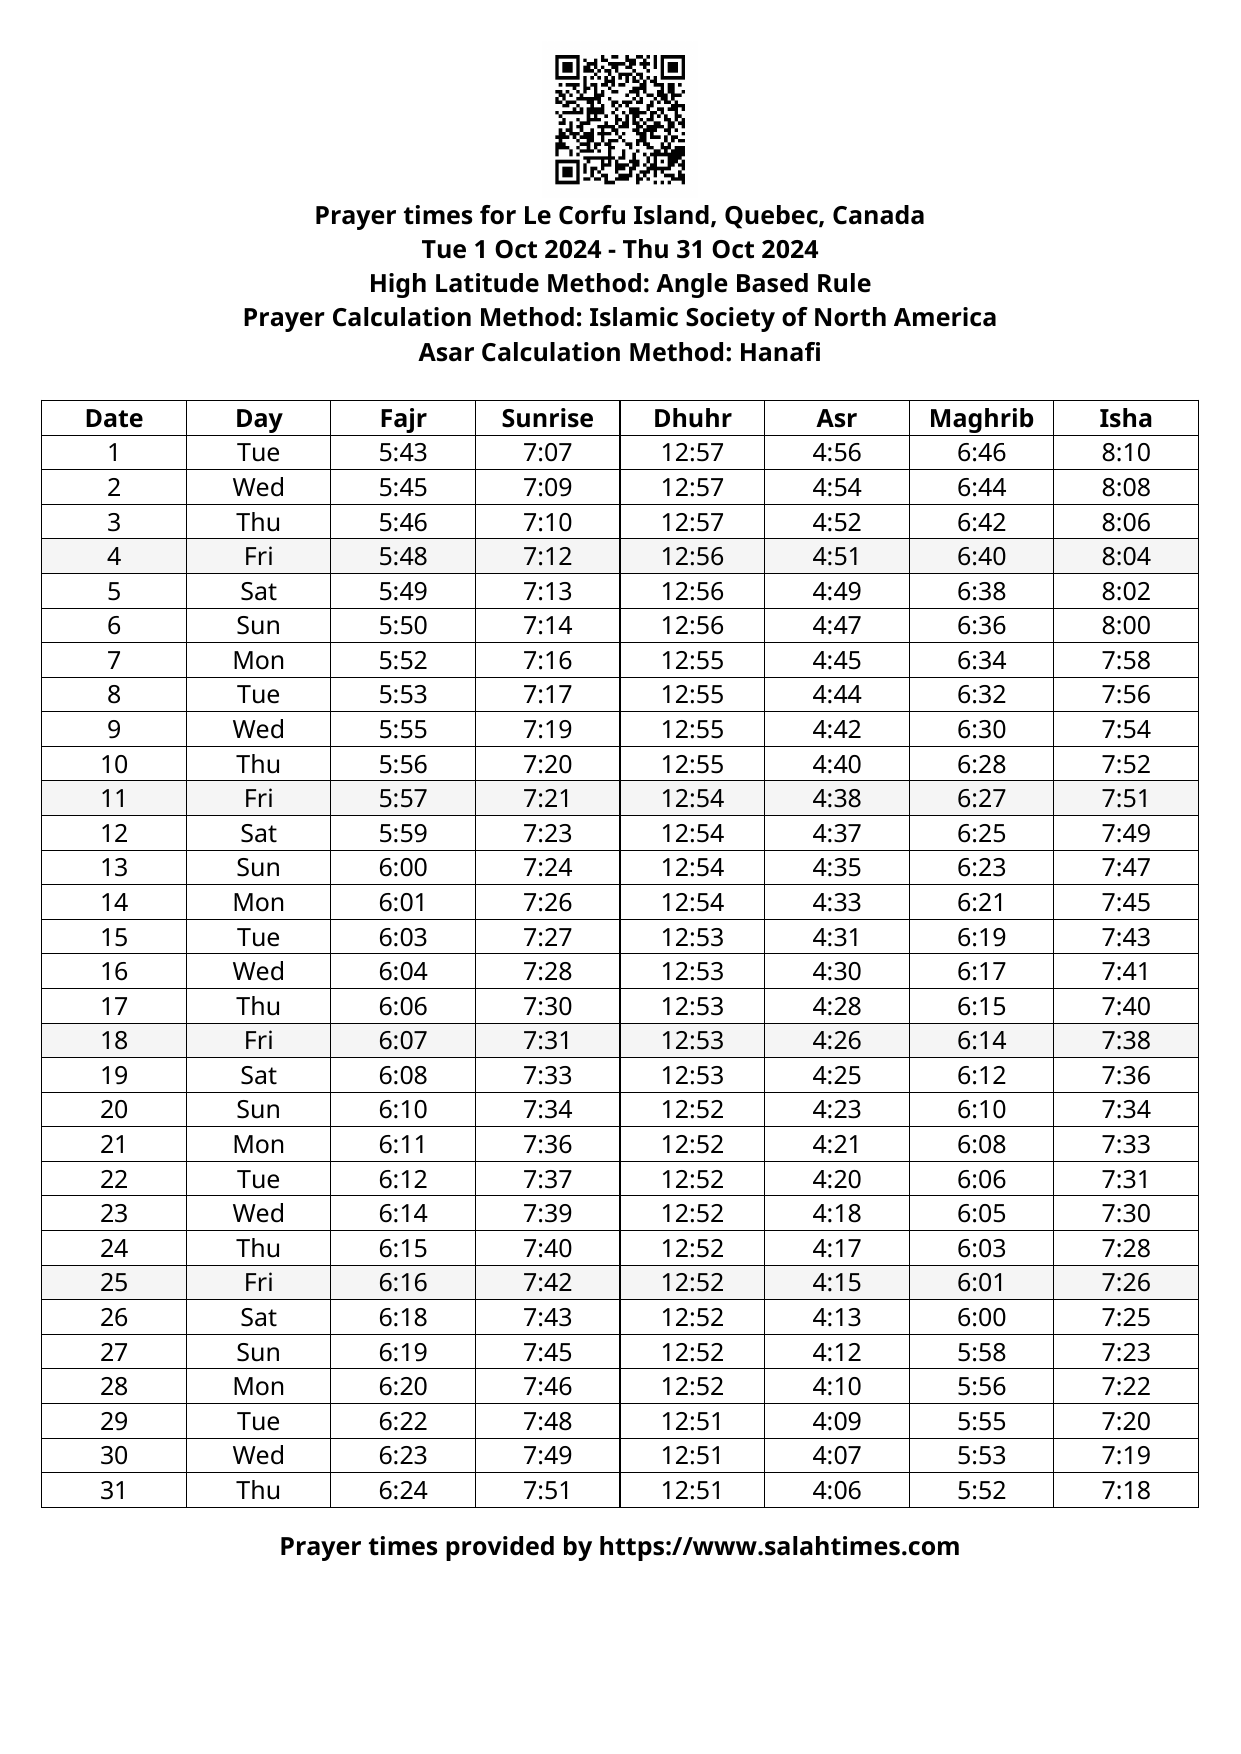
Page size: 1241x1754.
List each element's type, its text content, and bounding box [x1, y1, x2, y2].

table_cell 7:34 [1054, 1093, 1198, 1126]
table_cell 12:52 [621, 1162, 764, 1195]
table_cell 12:56 [621, 609, 764, 642]
table_cell 7:40 [476, 1231, 619, 1264]
table_cell 6:20 [331, 1369, 475, 1403]
table_cell 7:49 [1054, 816, 1198, 849]
table_cell 4:44 [765, 678, 909, 711]
table_cell 7:09 [476, 470, 619, 504]
table_cell 12:52 [621, 1231, 764, 1264]
table_cell 7:36 [476, 1127, 619, 1161]
table_cell 5 [42, 574, 186, 607]
table_cell 5:46 [331, 505, 475, 538]
table_header Day [187, 401, 330, 434]
table_cell 6:42 [910, 505, 1053, 538]
table_cell 8:10 [1054, 436, 1198, 469]
table_cell Thu [187, 1473, 330, 1507]
table_cell 6:17 [910, 954, 1053, 988]
table_cell 7:39 [476, 1196, 619, 1230]
table_cell 7:42 [476, 1266, 619, 1299]
table_cell Sat [187, 574, 330, 607]
table_cell Sun [187, 1335, 330, 1368]
table_cell 6:12 [331, 1162, 475, 1195]
table_cell 24 [42, 1231, 186, 1264]
table_cell 17 [42, 989, 186, 1022]
table_cell 5:49 [331, 574, 475, 607]
table_cell 6:25 [910, 816, 1053, 849]
table_cell 12:53 [621, 954, 764, 988]
table_cell 6:03 [331, 920, 475, 953]
table_cell 31 [42, 1473, 186, 1507]
table_cell 6:00 [331, 851, 475, 884]
table_cell 7:16 [476, 643, 619, 677]
table_cell Wed [187, 1439, 330, 1472]
table_cell Tue [187, 436, 330, 469]
table_cell Thu [187, 747, 330, 780]
table_cell 7:26 [1054, 1266, 1198, 1299]
table_cell 5:52 [910, 1473, 1053, 1507]
text Tue 1 Oct 2024 - Thu 31 Oct 2024 [42, 232, 1198, 266]
table_cell 7:46 [476, 1369, 619, 1403]
table_cell Fri [187, 1024, 330, 1057]
table_cell 4:54 [765, 470, 909, 504]
table_cell 7:12 [476, 539, 619, 573]
table_cell 4:21 [765, 1127, 909, 1161]
table_cell 6:10 [910, 1093, 1053, 1126]
table_cell 18 [42, 1024, 186, 1057]
table_cell 7 [42, 643, 186, 677]
table_cell 4:25 [765, 1058, 909, 1092]
table_cell 6:08 [331, 1058, 475, 1092]
table_cell Wed [187, 712, 330, 746]
table_cell 19 [42, 1058, 186, 1092]
table_cell 6:01 [331, 885, 475, 919]
table_cell 12:56 [621, 574, 764, 607]
table_cell 5:55 [910, 1404, 1053, 1437]
table_header Maghrib [910, 401, 1053, 434]
table_cell Wed [187, 470, 330, 504]
table_cell 7:22 [1054, 1369, 1198, 1403]
table_cell 6:07 [331, 1024, 475, 1057]
table_cell 12:54 [621, 885, 764, 919]
table_cell 6:38 [910, 574, 1053, 607]
table_header Asr [765, 401, 909, 434]
table_cell 7:27 [476, 920, 619, 953]
table_cell 8:00 [1054, 609, 1198, 642]
table_cell 5:43 [331, 436, 475, 469]
text Asar Calculation Method: Hanafi [42, 334, 1198, 368]
text High Latitude Method: Angle Based Rule [42, 266, 1198, 300]
table_cell 8:02 [1054, 574, 1198, 607]
table_cell 5:57 [331, 781, 475, 815]
table_cell Mon [187, 885, 330, 919]
table_cell Sat [187, 816, 330, 849]
table_cell Tue [187, 920, 330, 953]
table_cell 6:06 [910, 1162, 1053, 1195]
table_cell 12:57 [621, 436, 764, 469]
table_cell 6:10 [331, 1093, 475, 1126]
table_cell 8:08 [1054, 470, 1198, 504]
table_cell 12:52 [621, 1369, 764, 1403]
table_cell 5:59 [331, 816, 475, 849]
table_cell 7:54 [1054, 712, 1198, 746]
table_cell 11 [42, 781, 186, 815]
table_cell 4:30 [765, 954, 909, 988]
table_cell 12:52 [621, 1266, 764, 1299]
table_cell 15 [42, 920, 186, 953]
table_cell 7:24 [476, 851, 619, 884]
table_cell Fri [187, 1266, 330, 1299]
table_cell 7:48 [476, 1404, 619, 1437]
table_header Date [42, 401, 186, 434]
table_cell 6:08 [910, 1127, 1053, 1161]
table_cell 5:53 [331, 678, 475, 711]
table_cell 6:27 [910, 781, 1053, 815]
table_cell Thu [187, 505, 330, 538]
table_cell 6:11 [331, 1127, 475, 1161]
table_cell 6:15 [910, 989, 1053, 1022]
table_cell 6:23 [331, 1439, 475, 1472]
table_cell 12:53 [621, 989, 764, 1022]
table_cell 6:19 [910, 920, 1053, 953]
table_cell 6:14 [331, 1196, 475, 1230]
table_cell 7:28 [1054, 1231, 1198, 1264]
table_cell 12:57 [621, 505, 764, 538]
table_cell 12:54 [621, 816, 764, 849]
table_cell 6:05 [910, 1196, 1053, 1230]
table_cell Wed [187, 1196, 330, 1230]
table_cell 4:40 [765, 747, 909, 780]
table_cell 12:57 [621, 470, 764, 504]
table_cell 12:52 [621, 1196, 764, 1230]
table_cell 4:09 [765, 1404, 909, 1437]
table_cell Sun [187, 851, 330, 884]
table_cell 12:54 [621, 781, 764, 815]
table_cell 7:30 [476, 989, 619, 1022]
table_cell 7:17 [476, 678, 619, 711]
table_cell 6:16 [331, 1266, 475, 1299]
table_cell 7:20 [476, 747, 619, 780]
table_cell Wed [187, 954, 330, 988]
table_cell 7:21 [476, 781, 619, 815]
table_cell Tue [187, 1162, 330, 1195]
table_cell 12:55 [621, 678, 764, 711]
table_cell 12 [42, 816, 186, 849]
table_cell 5:53 [910, 1439, 1053, 1472]
table_cell 7:37 [476, 1162, 619, 1195]
table_cell 7:51 [1054, 781, 1198, 815]
table_cell 4:07 [765, 1439, 909, 1472]
table_cell 4:47 [765, 609, 909, 642]
table_cell 7:31 [476, 1024, 619, 1057]
table_cell 7:45 [476, 1335, 619, 1368]
table_cell 4:52 [765, 505, 909, 538]
table_cell 2 [42, 470, 186, 504]
table_cell Mon [187, 643, 330, 677]
table_cell Fri [187, 781, 330, 815]
table_cell 4:37 [765, 816, 909, 849]
table_cell 6:21 [910, 885, 1053, 919]
table_cell 12:52 [621, 1093, 764, 1126]
table_cell 4:56 [765, 436, 909, 469]
table_cell 6:44 [910, 470, 1053, 504]
table_cell 6:32 [910, 678, 1053, 711]
table_cell 4:28 [765, 989, 909, 1022]
table_cell 4:18 [765, 1196, 909, 1230]
table_cell 7:10 [476, 505, 619, 538]
table_cell 6:34 [910, 643, 1053, 677]
table_cell 5:56 [331, 747, 475, 780]
table_cell 7:23 [476, 816, 619, 849]
table_cell 28 [42, 1369, 186, 1403]
table_cell Tue [187, 678, 330, 711]
table_cell 4:51 [765, 539, 909, 573]
table_cell 4 [42, 539, 186, 573]
table_cell 4:15 [765, 1266, 909, 1299]
table_cell Sun [187, 1093, 330, 1126]
table_cell 7:13 [476, 574, 619, 607]
table_cell 7:34 [476, 1093, 619, 1126]
table_cell 7:33 [476, 1058, 619, 1092]
table_cell 12:51 [621, 1439, 764, 1472]
table_cell 4:38 [765, 781, 909, 815]
text Prayer Calculation Method: Islamic Society of North America [42, 300, 1198, 334]
table_cell 7:26 [476, 885, 619, 919]
table_cell 4:23 [765, 1093, 909, 1126]
table_cell Tue [187, 1404, 330, 1437]
table_cell 5:45 [331, 470, 475, 504]
table_cell 3 [42, 505, 186, 538]
table_cell 4:49 [765, 574, 909, 607]
table_cell 4:12 [765, 1335, 909, 1368]
table_cell 12:51 [621, 1473, 764, 1507]
table_cell 6:14 [910, 1024, 1053, 1057]
table_cell 6:06 [331, 989, 475, 1022]
table_cell 4:45 [765, 643, 909, 677]
table_cell 5:52 [331, 643, 475, 677]
text Prayer times for Le Corfu Island, Quebec, Canada [42, 198, 1198, 232]
table_cell 5:56 [910, 1369, 1053, 1403]
table_cell 7:28 [476, 954, 619, 988]
table_cell 30 [42, 1439, 186, 1472]
table_header Isha [1054, 401, 1198, 434]
table_cell 7:07 [476, 436, 619, 469]
table_cell 4:06 [765, 1473, 909, 1507]
table_cell 25 [42, 1266, 186, 1299]
table_cell 8 [42, 678, 186, 711]
table_cell Thu [187, 989, 330, 1022]
table_cell 7:45 [1054, 885, 1198, 919]
table_cell 6:30 [910, 712, 1053, 746]
table_cell 7:38 [1054, 1024, 1198, 1057]
table_cell Mon [187, 1127, 330, 1161]
table_cell 7:41 [1054, 954, 1198, 988]
table_cell 13 [42, 851, 186, 884]
table_cell 6 [42, 609, 186, 642]
table_header Fajr [331, 401, 475, 434]
table_cell 7:33 [1054, 1127, 1198, 1161]
table_cell 12:55 [621, 643, 764, 677]
table_cell 12:53 [621, 1058, 764, 1092]
text Prayer times provided by https://www.salahtimes.com [42, 1528, 1198, 1563]
table_cell 29 [42, 1404, 186, 1437]
table_cell 7:18 [1054, 1473, 1198, 1507]
table_cell 8:04 [1054, 539, 1198, 573]
table_cell 7:58 [1054, 643, 1198, 677]
table_cell Fri [187, 539, 330, 573]
table_cell 6:24 [331, 1473, 475, 1507]
table_cell 9 [42, 712, 186, 746]
table_cell 14 [42, 885, 186, 919]
table_cell 7:19 [1054, 1439, 1198, 1472]
table_cell 4:42 [765, 712, 909, 746]
table_cell 7:52 [1054, 747, 1198, 780]
table_cell 4:13 [765, 1300, 909, 1334]
table_header Sunrise [476, 401, 619, 434]
table_cell Sat [187, 1058, 330, 1092]
table_cell 7:20 [1054, 1404, 1198, 1437]
table_cell 10 [42, 747, 186, 780]
table_cell 21 [42, 1127, 186, 1161]
table_cell 12:52 [621, 1335, 764, 1368]
table_cell 5:58 [910, 1335, 1053, 1368]
table_cell 22 [42, 1162, 186, 1195]
table_cell 7:43 [476, 1300, 619, 1334]
table_cell 7:56 [1054, 678, 1198, 711]
table_cell 7:14 [476, 609, 619, 642]
table_cell 6:22 [331, 1404, 475, 1437]
table_cell 12:56 [621, 539, 764, 573]
table_cell 12:55 [621, 747, 764, 780]
table_cell 27 [42, 1335, 186, 1368]
table_cell Mon [187, 1369, 330, 1403]
table_cell 6:18 [331, 1300, 475, 1334]
table_cell 7:43 [1054, 920, 1198, 953]
table_cell 6:12 [910, 1058, 1053, 1092]
table_cell 4:10 [765, 1369, 909, 1403]
table_cell 12:53 [621, 1024, 764, 1057]
table_cell 7:36 [1054, 1058, 1198, 1092]
table_cell 5:55 [331, 712, 475, 746]
table_cell 7:47 [1054, 851, 1198, 884]
table_cell 1 [42, 436, 186, 469]
table_cell 6:00 [910, 1300, 1053, 1334]
table_cell 6:46 [910, 436, 1053, 469]
table_cell 7:23 [1054, 1335, 1198, 1368]
table_header Dhuhr [621, 401, 764, 434]
table_cell 7:19 [476, 712, 619, 746]
table_cell Thu [187, 1231, 330, 1264]
table_cell 6:36 [910, 609, 1053, 642]
table_cell 6:28 [910, 747, 1053, 780]
table_cell 7:25 [1054, 1300, 1198, 1334]
table_cell 20 [42, 1093, 186, 1126]
table_cell 5:50 [331, 609, 475, 642]
table_cell 4:17 [765, 1231, 909, 1264]
table_cell 23 [42, 1196, 186, 1230]
table_cell 7:51 [476, 1473, 619, 1507]
table_cell 4:31 [765, 920, 909, 953]
table_cell 4:20 [765, 1162, 909, 1195]
table_cell 5:48 [331, 539, 475, 573]
table_cell 12:55 [621, 712, 764, 746]
table_cell 6:01 [910, 1266, 1053, 1299]
table_cell 4:35 [765, 851, 909, 884]
table_cell Sat [187, 1300, 330, 1334]
table_cell 6:04 [331, 954, 475, 988]
table_cell 16 [42, 954, 186, 988]
table_cell 8:06 [1054, 505, 1198, 538]
picture [542, 41, 699, 198]
table_cell 12:54 [621, 851, 764, 884]
table_cell Sun [187, 609, 330, 642]
table_cell 4:26 [765, 1024, 909, 1057]
table_cell 12:53 [621, 920, 764, 953]
table_cell 26 [42, 1300, 186, 1334]
table_cell 12:52 [621, 1300, 764, 1334]
table_cell 7:30 [1054, 1196, 1198, 1230]
table_cell 4:33 [765, 885, 909, 919]
table_cell 12:52 [621, 1127, 764, 1161]
table_cell 6:03 [910, 1231, 1053, 1264]
table_cell 12:51 [621, 1404, 764, 1437]
table_cell 6:15 [331, 1231, 475, 1264]
table_cell 6:23 [910, 851, 1053, 884]
table_cell 6:19 [331, 1335, 475, 1368]
table_cell 7:49 [476, 1439, 619, 1472]
table_cell 7:40 [1054, 989, 1198, 1022]
table_cell 7:31 [1054, 1162, 1198, 1195]
table_cell 6:40 [910, 539, 1053, 573]
